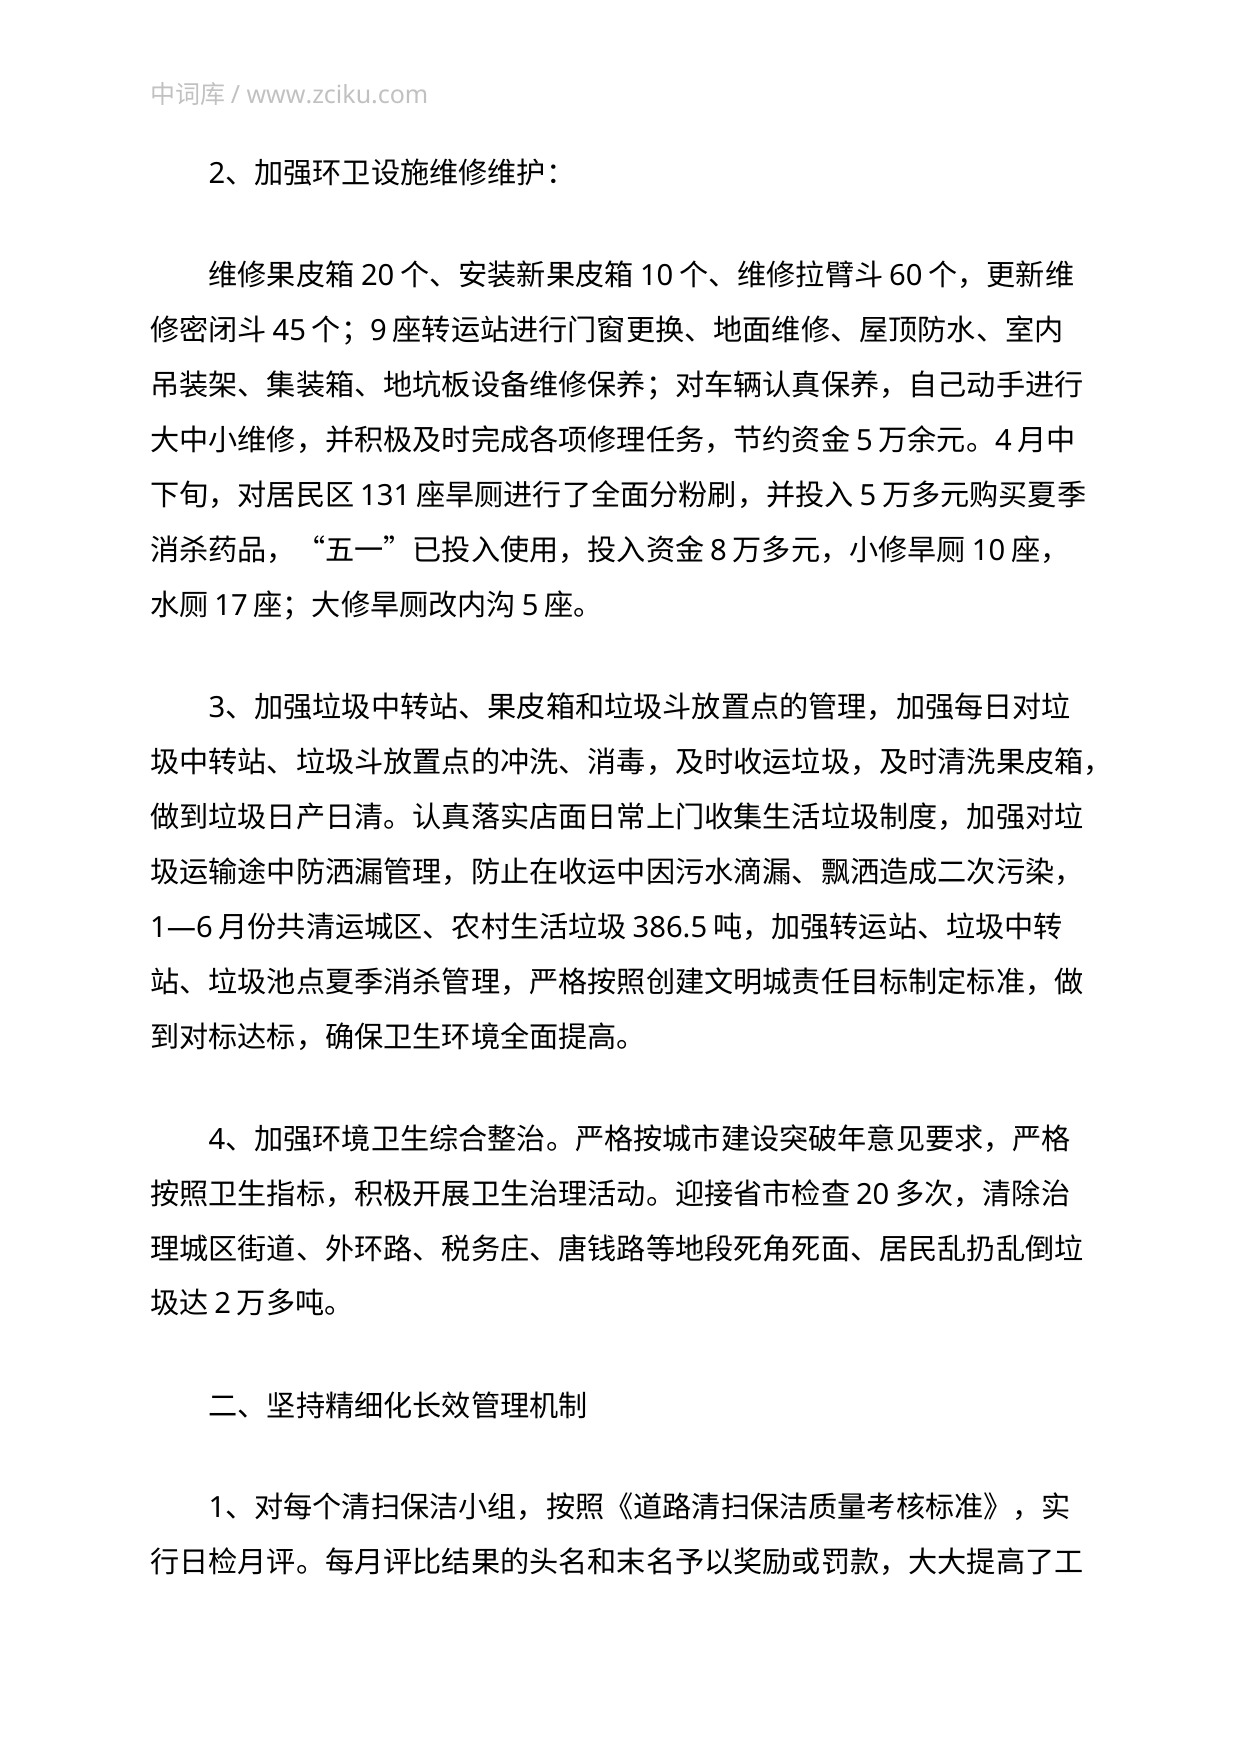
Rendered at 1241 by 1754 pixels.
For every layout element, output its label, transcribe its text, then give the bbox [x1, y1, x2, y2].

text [150, 1484, 1090, 1581]
text 3、加强垃圾中转站、果皮箱和垃圾斗放置点的管理，加强每日对垃圾中转站、垃圾斗放置点的冲洗、消毒，及时收运垃圾，及时清洗果皮箱，做到垃圾日产日清。认真落实店面日常上门收集生活垃圾制度，加强对垃圾运输途中防洒漏管理，防止在收运中因污水滴漏、飘洒造成二次污染，1—6月份共清运城区、农村生活垃圾386.5吨，加强转运站、垃圾中转站、垃圾池点夏季消杀管理，严格按照创建文明城责任目标制定标准，做到对标达标，确保卫生环境全面提高。 [150, 684, 1090, 1056]
text 2、加强环卫设施维修维护： [150, 150, 1090, 192]
text 二、坚持精细化长效管理机制 [150, 1382, 1090, 1424]
text 4、加强环境卫生综合整治。严格按城市建设突破年意见要求，严格按照卫生指标，积极开展卫生治理活动。迎接省市检查20多次，清除治理城区街道、外环路、税务庄、唐钱路等地段死角死面、居民乱扔乱倒垃圾达2万多吨。 [150, 1115, 1090, 1322]
text 维修果皮箱 20个、安装新果皮箱 10个、维修拉臂斗60个，更新维修密闭斗45个；9座转运站进行门窗更换、地面维修、屋顶防水、室内吊装架、集装箱、地坑板设备维修保养；对车辆认真保养，自己动手进行大中小维修，并积极及时完成各项修理任务，节约资金5万余元。4月中下旬，对居民区131座旱厕进行了全面分粉刷，并投入5万多元购买夏季消杀药品，“五一”已投入使用，投入资金8万多元，小修旱厕10座，水厕17座；大修旱厕改内沟5座。 [150, 252, 1090, 624]
